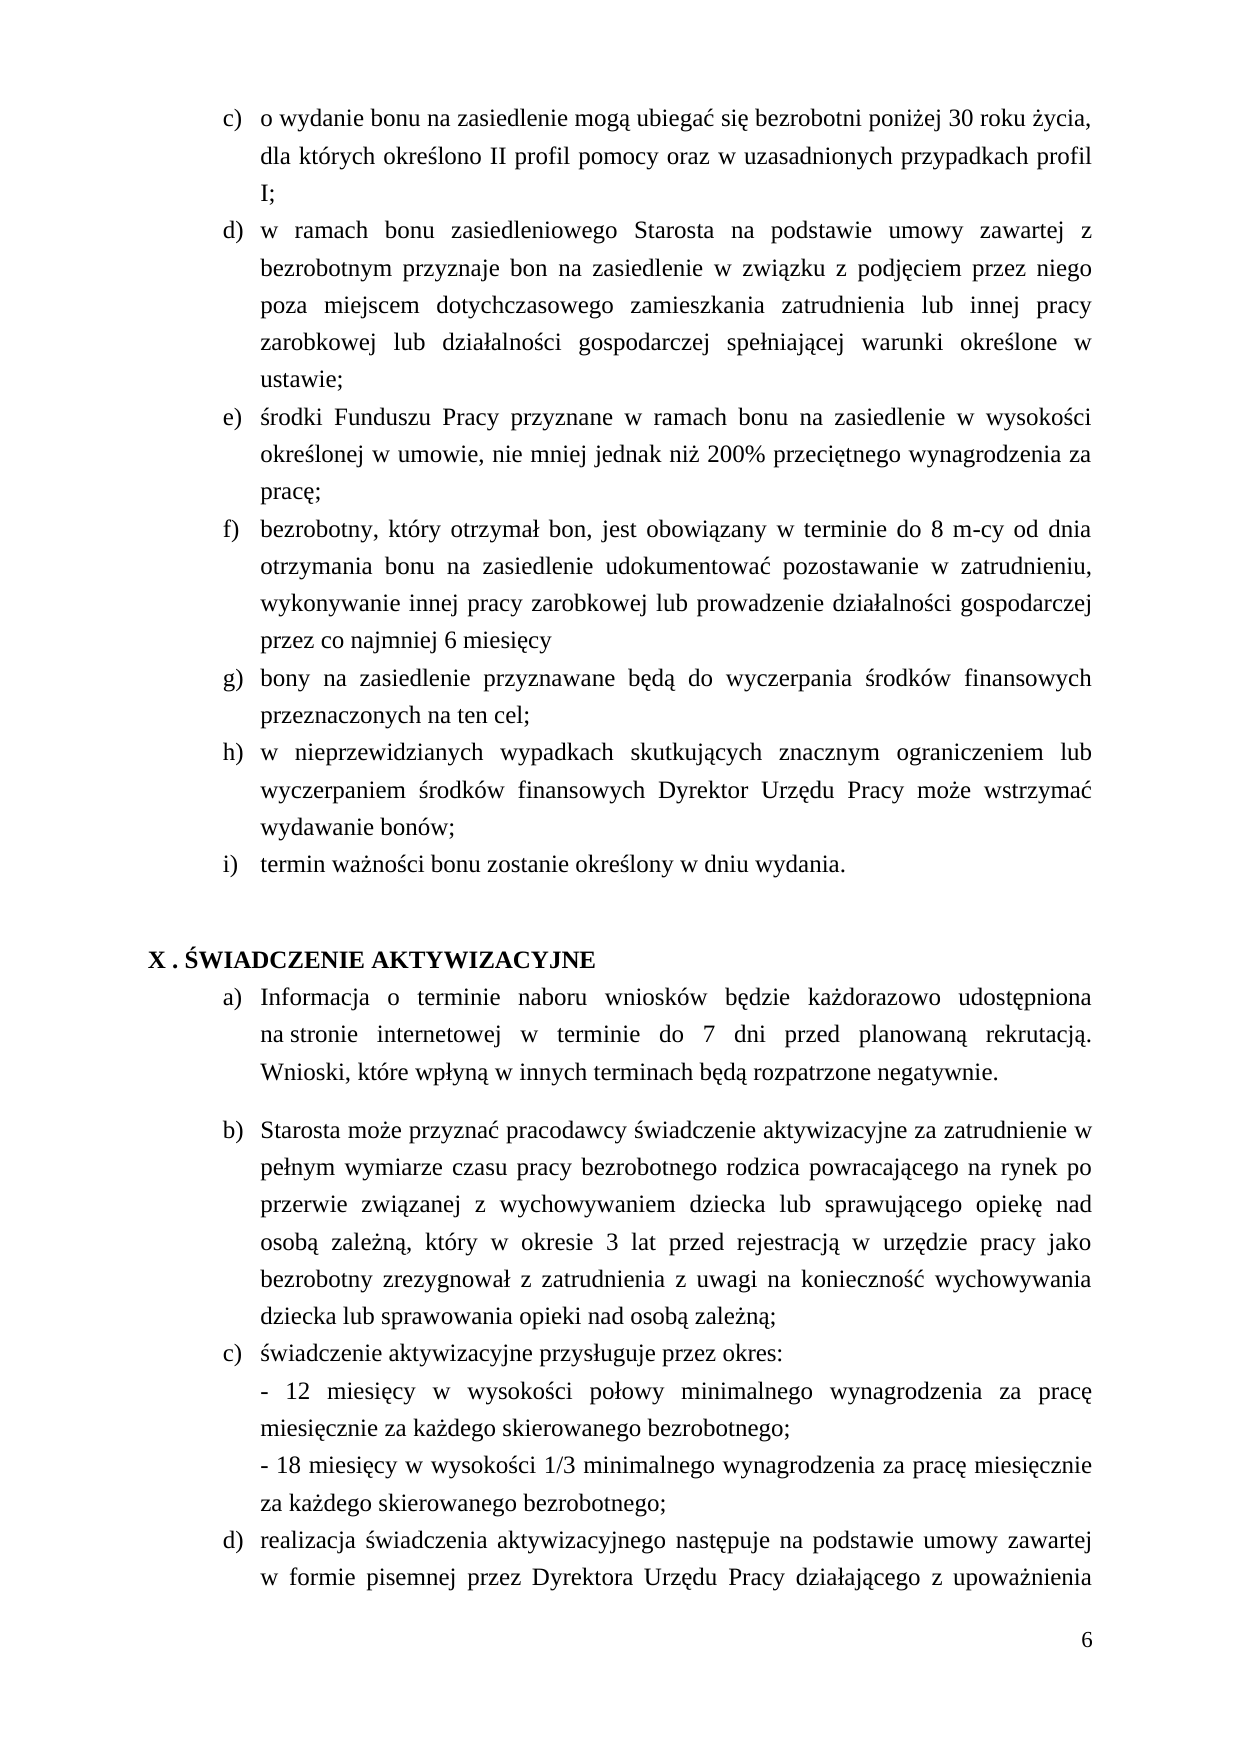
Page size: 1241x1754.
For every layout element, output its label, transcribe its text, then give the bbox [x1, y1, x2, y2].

list świadczenie aktywizacyjne przysługuje przez okres: [223, 1338, 1093, 1367]
list - 12 miesięcy w wysokości połowy minimalnego wynagrodzenia za pracę miesięcznie za każdego skierowanego bezrobotnego; [260, 1376, 1093, 1442]
list termin ważności bonu zostanie określony w dniu wydania. [223, 849, 1093, 878]
list w nieprzewidzianych wypadkach skutkujących znacznym ograniczeniem lub wyczerpaniem środków finansowych Dyrektor Urzędu Pracy może wstrzymać wydawanie bonów; [223, 737, 1093, 841]
list Informacja o terminie naboru wniosków będzie każdorazowo udostępniona na stronie internetowej w terminie do 7 dni przed planowaną rekrutacją. Wnioski, które wpłyną w innych terminach będą rozpatrzone negatywnie. [223, 982, 1093, 1085]
list Starosta może przyznać pracodawcy świadczenie aktywizacyjne za zatrudnienie w pełnym wymiarze czasu pracy bezrobotnego rodzica powracającego na rynek po przerwie związanej z wychowywaniem dziecka lub sprawującego opiekę nad osobą zależną, który w okresie 3 lat przed rejestracją w urzędzie pracy jako bezrobotny zrezygnował z zatrudnienia z uwagi na konieczność wychowywania dziecka lub sprawowania opieki nad osobą zależną; [223, 1115, 1093, 1330]
list w ramach bonu zasiedleniowego Starosta na podstawie umowy zawartej z bezrobotnym przyznaje bon na zasiedlenie w związku z podjęciem przez niego poza miejscem dotychczasowego zamieszkania zatrudnienia lub innej pracy zarobkowej lub działalności gospodarczej spełniającej warunki określone w ustawie; [223, 215, 1093, 393]
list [223, 1525, 1093, 1591]
list bezrobotny, który otrzymał bon, jest obowiązany w terminie do 8 m-cy od dnia otrzymania bonu na zasiedlenie udokumentować pozostawanie w zatrudnieniu, wykonywanie innej pracy zarobkowej lub prowadzenie działalności gospodarczej przez co najmniej 6 miesięcy [223, 514, 1093, 654]
list bony na zasiedlenie przyznawane będą do wyczerpania środków finansowych przeznaczonych na ten cel; [223, 663, 1093, 729]
list środki Funduszu Pracy przyznane w ramach bonu na zasiedlenie w wysokości określonej w umowie, nie mniej jednak niż 200% przeciętnego wynagrodzenia za pracę; [223, 402, 1093, 505]
list - 18 miesięcy w wysokości 1/3 minimalnego wynagrodzenia za pracę miesięcznie za każdego skierowanego bezrobotnego; [260, 1450, 1093, 1516]
text X . ŚWIADCZENIE AKTYWIZACYJNE [148, 945, 1093, 973]
list o wydanie bonu na zasiedlenie mogą ubiegać się bezrobotni poniżej 30 roku życia, dla których określono II profil pomocy oraz w uzasadnionych przypadkach profil I; [223, 103, 1093, 207]
